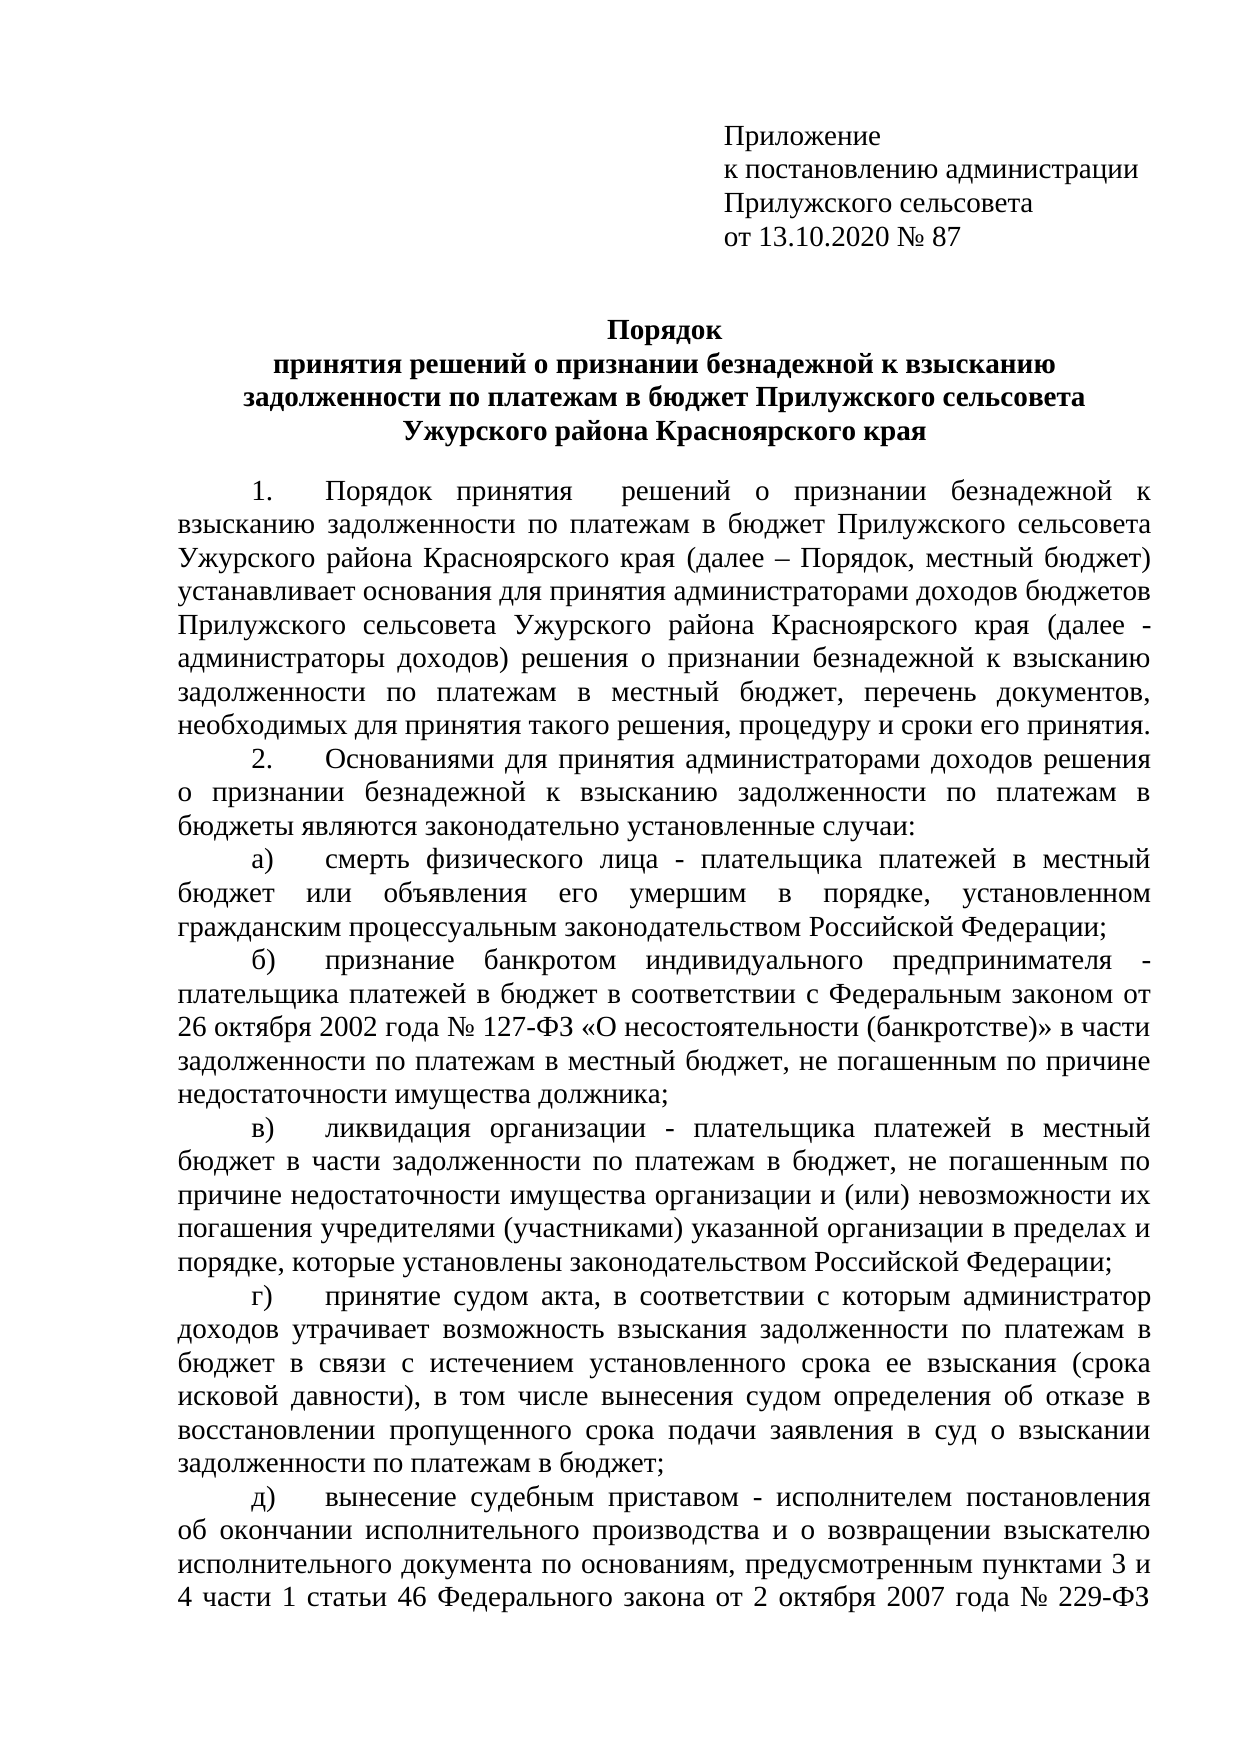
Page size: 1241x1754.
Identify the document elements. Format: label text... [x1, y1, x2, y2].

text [177, 1479, 1152, 1613]
text Порядок [177, 312, 1152, 346]
text Приложение [723, 118, 1152, 152]
text 2. Основаниями для принятия администраторами доходов решения о признании безнадежной к взысканию задолженности по платежам в бюджеты являются законодательно установленные случаи: [177, 741, 1152, 842]
text г) принятие судом акта, в соответствии с которым администратор доходов утрачивает возможность взыскания задолженности по платежам в бюджет в связи с истечением установленного срока ее взыскания (срока исковой давности), в том числе вынесения судом определения об отказе в восстановлении пропущенного срока подачи заявления в суд о взыскании задолженности по платежам в бюджет; [177, 1278, 1152, 1479]
text от 13.10.2020 № 87 [723, 219, 1152, 252]
text в) ликвидация организации - плательщика платежей в местный бюджет в части задолженности по платежам в бюджет, не погашенным по причине недостаточности имущества организации и (или) невозможности их погашения учредителями (участниками) указанной организации в пределах и порядке, которые установлены законодательством Российской Федерации; [177, 1110, 1152, 1278]
text а) смерть физического лица - плательщика платежей в местный бюджет или объявления его умершим в порядке, установленном гражданским процессуальным законодательством Российской Федерации; [177, 842, 1152, 942]
text Прилужского сельсовета [723, 185, 1152, 219]
text к постановлению администрации [723, 152, 1152, 185]
text б) признание банкротом индивидуального предпринимателя - плательщика платежей в бюджет в соответствии с Федеральным законом от 26 октября 2002 года № 127-ФЗ «О несостоятельности (банкротстве)» в части задолженности по платежам в местный бюджет, не погашенным по причине недостаточности имущества должника; [177, 942, 1152, 1110]
text принятия решений о признании безнадежной к взысканию задолженности по платежам в бюджет Прилужского сельсовета Ужурского района Красноярского края [177, 346, 1152, 446]
text 1. Порядок принятия решений о признании безнадежной к взысканию задолженности по платежам в бюджет Прилужского сельсовета Ужурского района Красноярского края (далее – Порядок, местный бюджет) устанавливает основания для принятия администраторами доходов бюджетов Прилужского сельсовета Ужурского района Красноярского края (далее - администраторы доходов) решения о признании безнадежной к взысканию задолженности по платежам в местный бюджет, перечень документов, необходимых для принятия такого решения, процедуру и сроки его принятия. [177, 473, 1152, 741]
